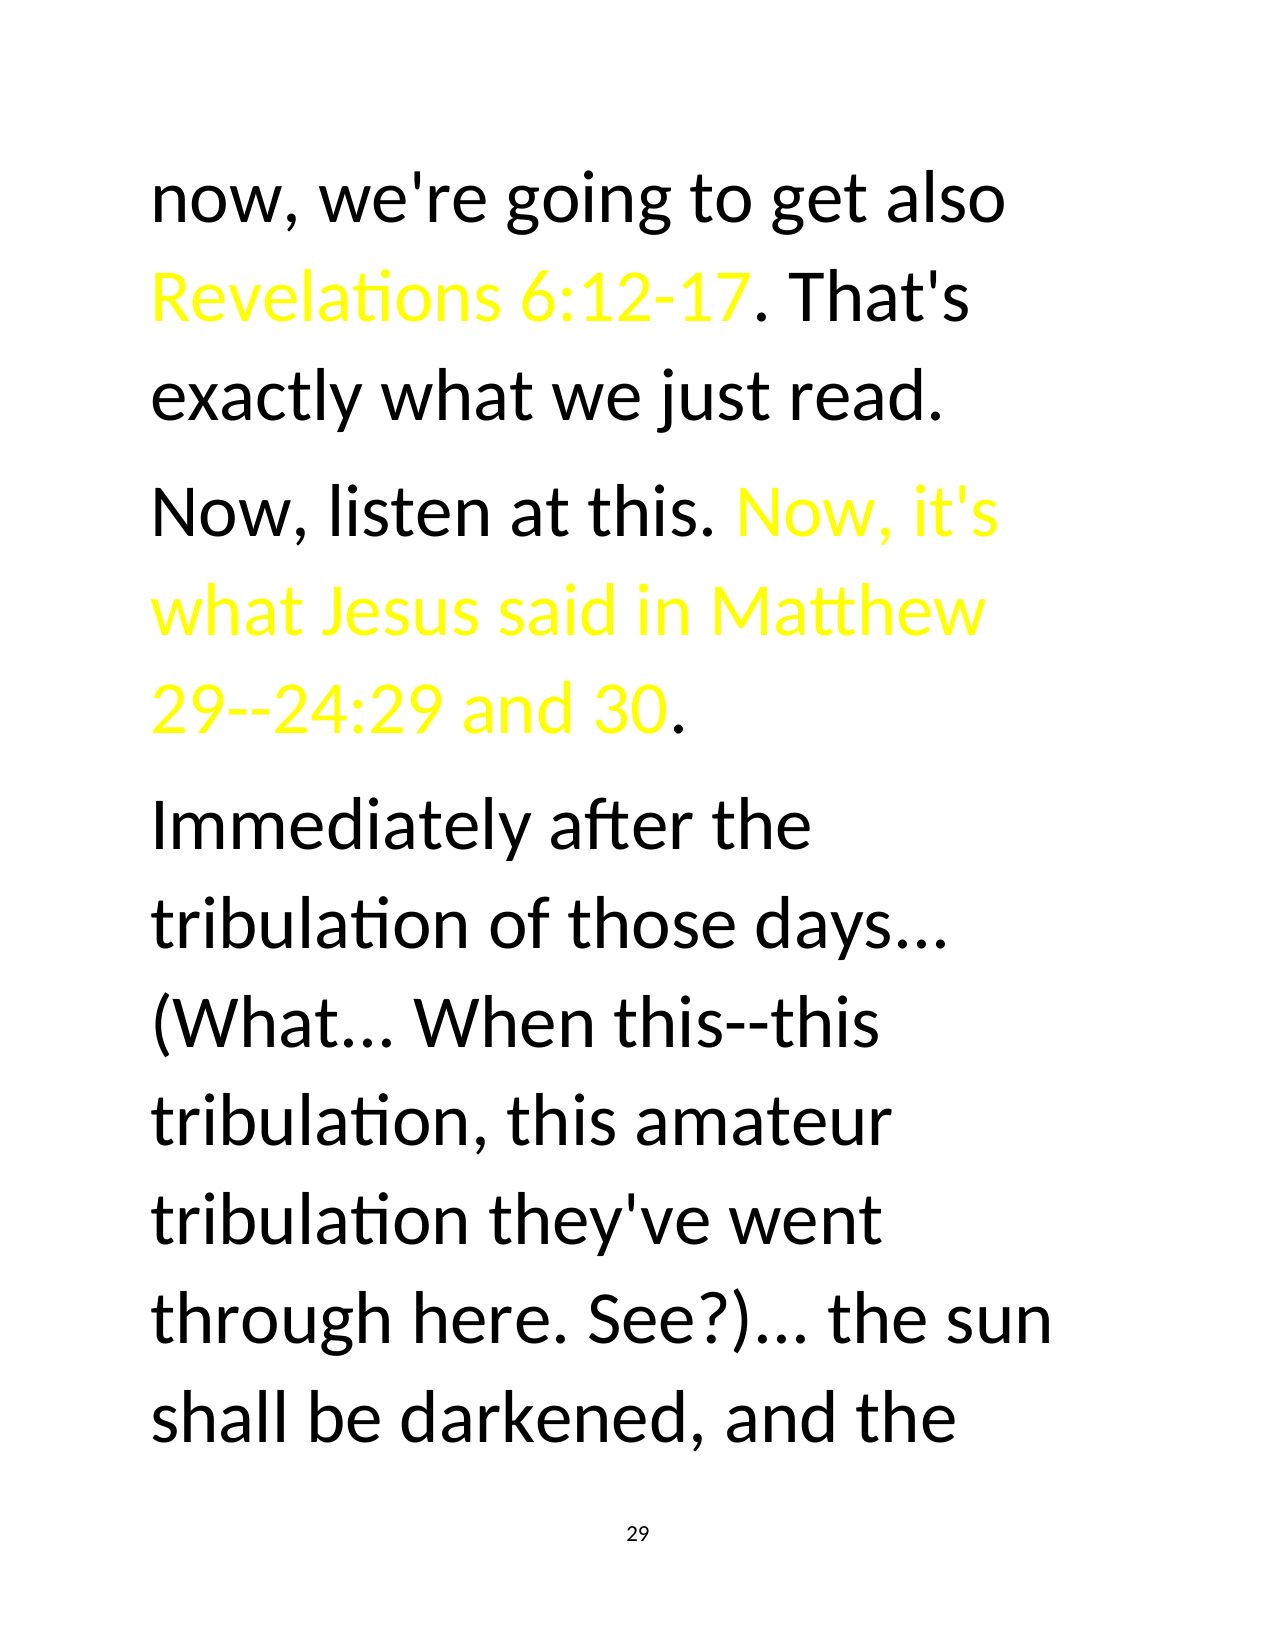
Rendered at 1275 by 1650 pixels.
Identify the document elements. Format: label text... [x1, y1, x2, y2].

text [150, 150, 1125, 439]
text Now, listen at this. Now, it's what Jesus said in Matthew 29--24:29 and 30. [150, 463, 1125, 752]
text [150, 776, 1125, 1461]
